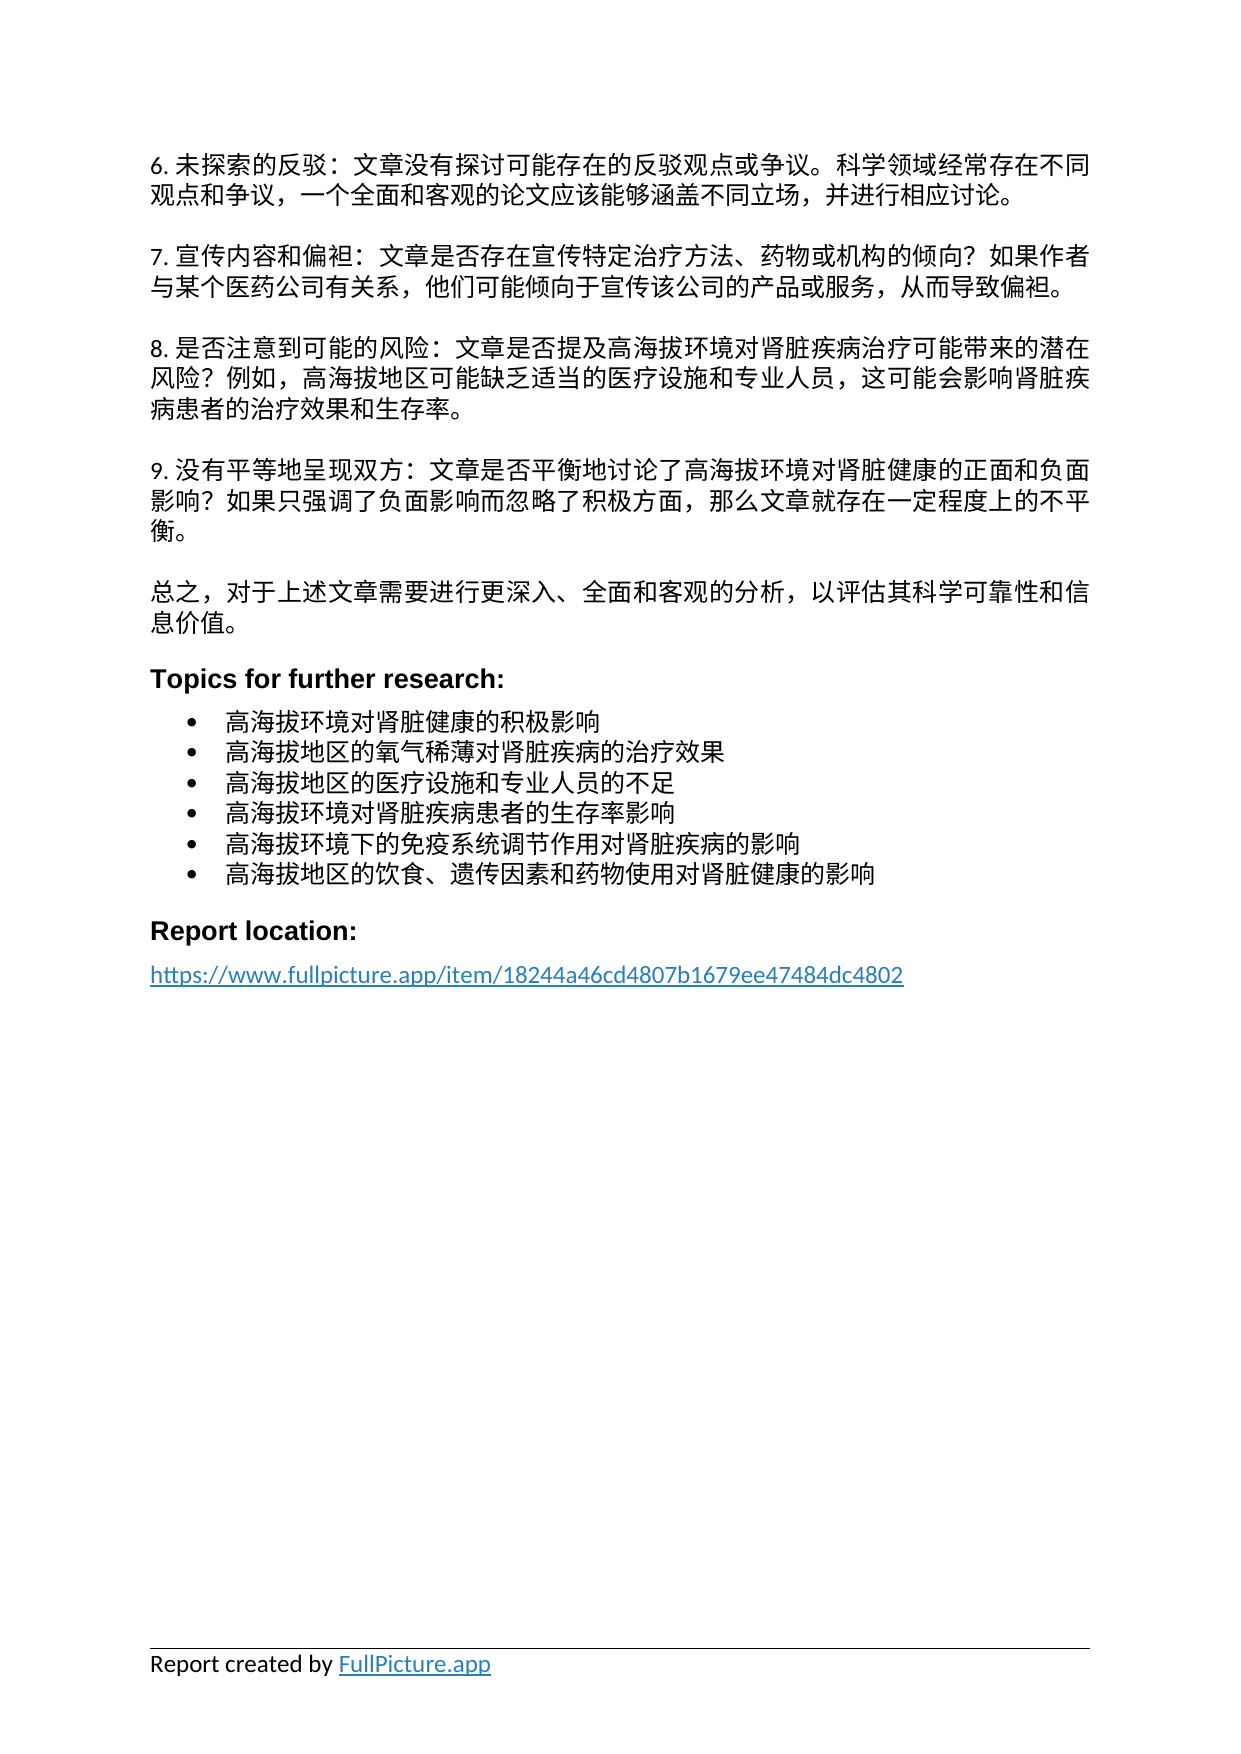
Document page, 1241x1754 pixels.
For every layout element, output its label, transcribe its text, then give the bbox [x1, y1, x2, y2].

list 高海拔地区的氧气稀薄对肾脏疾病的治疗效果 [187, 738, 1090, 768]
text https://www.fullpicture.app/item/18244a46cd4807b1679ee47484dc4802 [150, 959, 1090, 989]
text 8. 是否注意到可能的风险：文章是否提及高海拔环境对肾脏疾病治疗可能带来的潜在风险？例如，高海拔地区可能缺乏适当的医疗设施和专业人员，这可能会影响肾脏疾病患者的治疗效果和生存率。 [150, 333, 1090, 425]
list 高海拔环境对肾脏健康的积极影响 [187, 707, 1090, 738]
text 7. 宣传内容和偏袒：文章是否存在宣传特定治疗方法、药物或机构的倾向？如果作者与某个医药公司有关系，他们可能倾向于宣传该公司的产品或服务，从而导致偏袒。 [150, 242, 1090, 303]
subtitle Topics for further research: [150, 663, 1090, 694]
text 9. 没有平等地呈现双方：文章是否平衡地讨论了高海拔环境对肾脏健康的正面和负面影响？如果只强调了负面影响而忽略了积极方面，那么文章就存在一定程度上的不平衡。 [150, 455, 1090, 547]
text 总之，对于上述文章需要进行更深入、全面和客观的分析，以评估其科学可靠性和信息价值。 [150, 577, 1090, 638]
list 高海拔地区的饮食、遗传因素和药物使用对肾脏健康的影响 [187, 860, 1090, 890]
list 高海拔环境对肾脏疾病患者的生存率影响 [187, 799, 1090, 829]
text 6. 未探索的反驳：文章没有探讨可能存在的反驳观点或争议。科学领域经常存在不同观点和争议，一个全面和客观的论文应该能够涵盖不同立场，并进行相应讨论。 [150, 150, 1090, 211]
list 高海拔环境下的免疫系统调节作用对肾脏疾病的影响 [187, 829, 1090, 860]
subtitle Report location: [150, 915, 1090, 946]
list 高海拔地区的医疗设施和专业人员的不足 [187, 768, 1090, 799]
